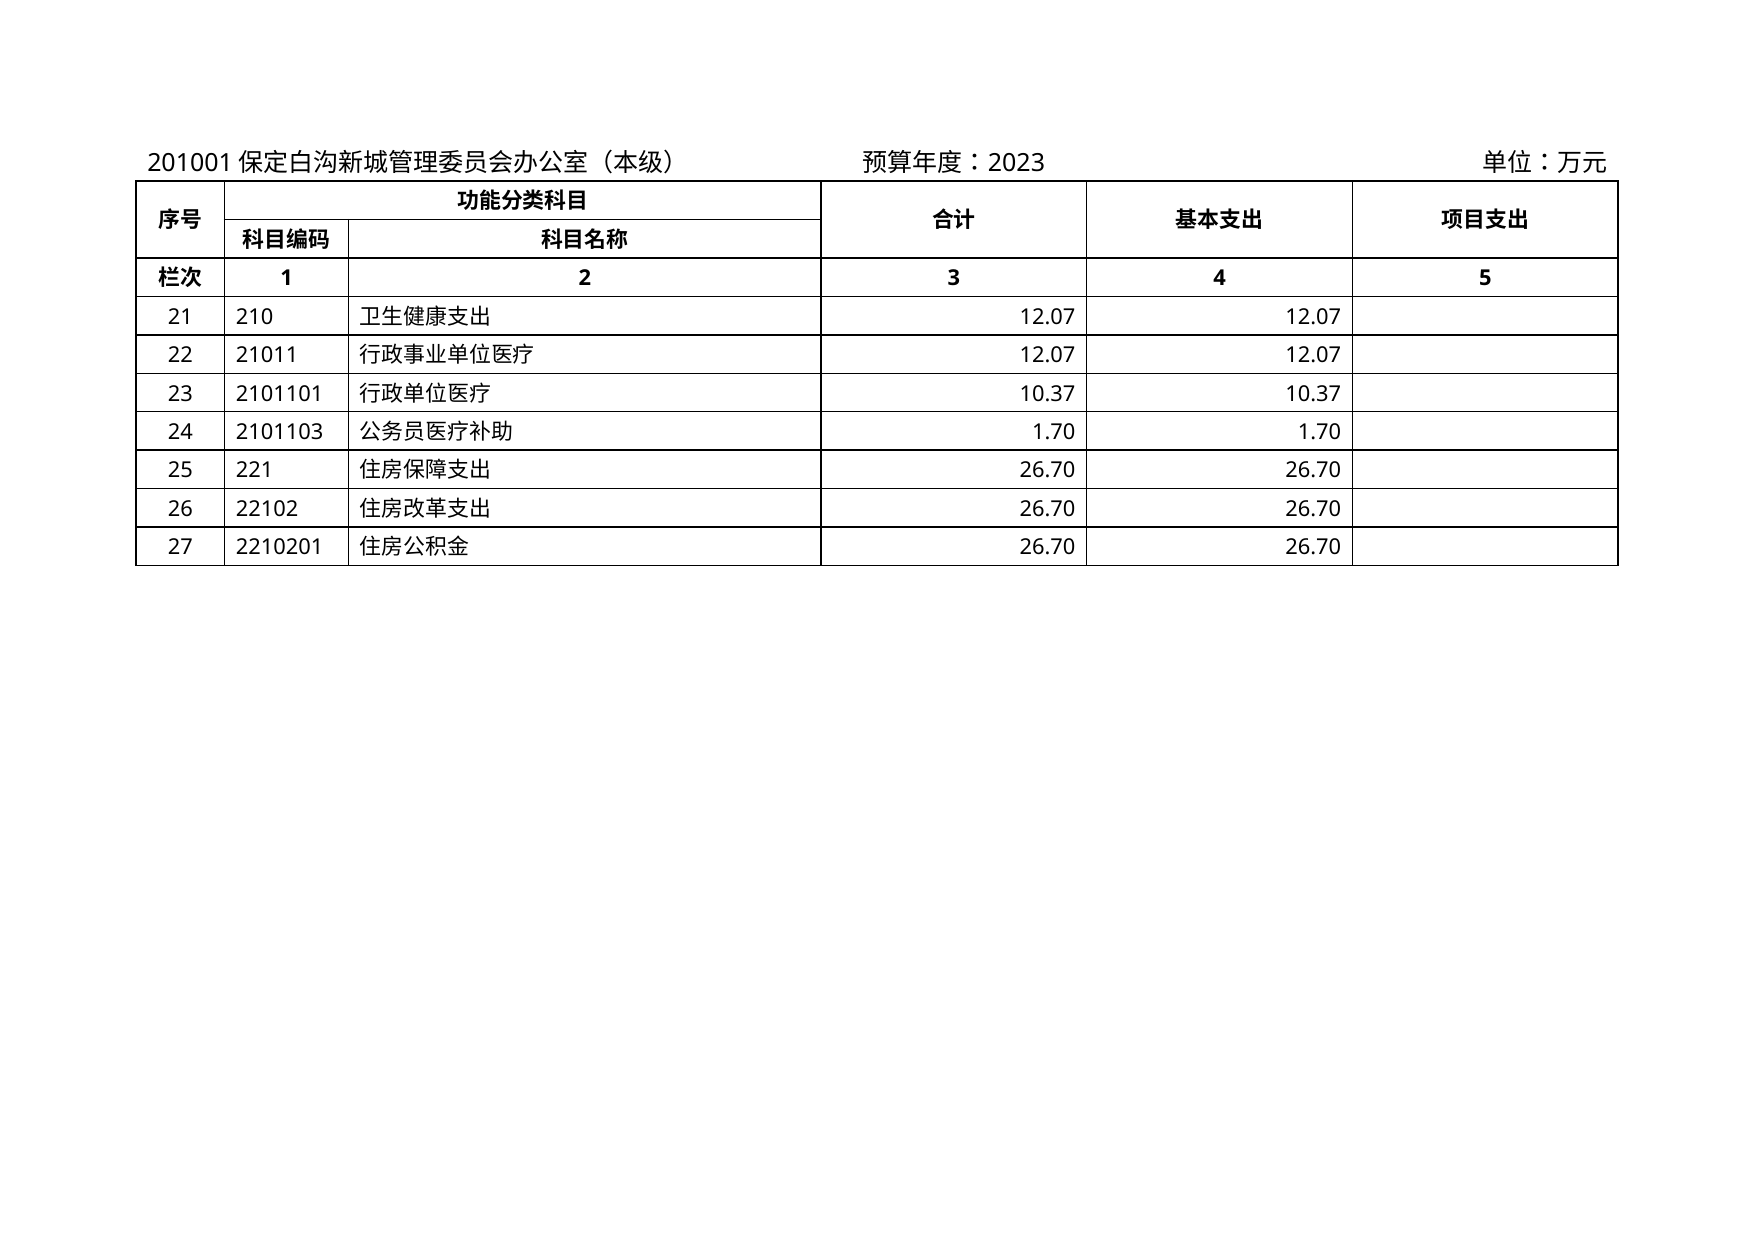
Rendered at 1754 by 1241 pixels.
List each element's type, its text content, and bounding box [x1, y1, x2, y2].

table_cell 5 [1353, 259, 1617, 296]
table_cell 住房改革支出 [349, 489, 820, 526]
table_cell 栏次 [137, 259, 224, 296]
table_cell [1353, 451, 1617, 488]
table_cell 4 [1087, 259, 1352, 296]
table_cell 24 [137, 412, 224, 449]
table_cell 22 [137, 336, 224, 372]
table_cell 26 [137, 489, 224, 526]
table_cell 10.37 [822, 374, 1086, 411]
table_cell 21 [137, 297, 224, 334]
table_cell 基本支出 [1087, 182, 1352, 257]
table_cell 221 [225, 451, 348, 488]
table_cell 2101103 [225, 412, 348, 449]
table_cell 住房公积金 [349, 528, 820, 564]
table_cell 卫生健康支出 [349, 297, 820, 334]
table_cell [1353, 412, 1617, 449]
table_cell [1353, 336, 1617, 372]
table_header 单位：万元 [1087, 143, 1617, 180]
table_cell 2210201 [225, 528, 348, 564]
table_cell 23 [137, 374, 224, 411]
table_cell 12.07 [822, 297, 1086, 334]
table_cell [1353, 374, 1617, 411]
table_cell 26.70 [822, 528, 1086, 564]
table_cell 22102 [225, 489, 348, 526]
table_cell 1.70 [1087, 412, 1352, 449]
table_cell 科目名称 [349, 220, 820, 257]
table_header 预算年度：2023 [822, 143, 1086, 180]
table_cell 公务员医疗补助 [349, 412, 820, 449]
table_cell 21011 [225, 336, 348, 372]
table_cell 功能分类科目 [225, 182, 820, 219]
table_cell 2 [349, 259, 820, 296]
table_cell 26.70 [1087, 451, 1352, 488]
table_cell 住房保障支出 [349, 451, 820, 488]
table_cell 2101101 [225, 374, 348, 411]
table_cell 项目支出 [1353, 182, 1617, 257]
table_cell 210 [225, 297, 348, 334]
table_cell 12.07 [1087, 297, 1352, 334]
table_cell 3 [822, 259, 1086, 296]
table_cell 合计 [822, 182, 1086, 257]
table_cell 27 [137, 528, 224, 564]
table_cell 25 [137, 451, 224, 488]
table_cell 科目编码 [225, 220, 348, 257]
table_cell 10.37 [1087, 374, 1352, 411]
table_cell [1353, 489, 1617, 526]
table_cell 行政单位医疗 [349, 374, 820, 411]
table_cell 26.70 [822, 451, 1086, 488]
table_cell [1353, 528, 1617, 564]
table_cell 序号 [137, 182, 224, 257]
table_cell 26.70 [822, 489, 1086, 526]
table_cell [1353, 297, 1617, 334]
table_header 201001保定白沟新城管理委员会办公室（本级） [137, 143, 820, 180]
table_cell 行政事业单位医疗 [349, 336, 820, 372]
table_cell 12.07 [1087, 336, 1352, 372]
table_cell 26.70 [1087, 489, 1352, 526]
table_cell 1.70 [822, 412, 1086, 449]
table_cell 1 [225, 259, 348, 296]
table_cell 12.07 [822, 336, 1086, 372]
table_cell 26.70 [1087, 528, 1352, 564]
